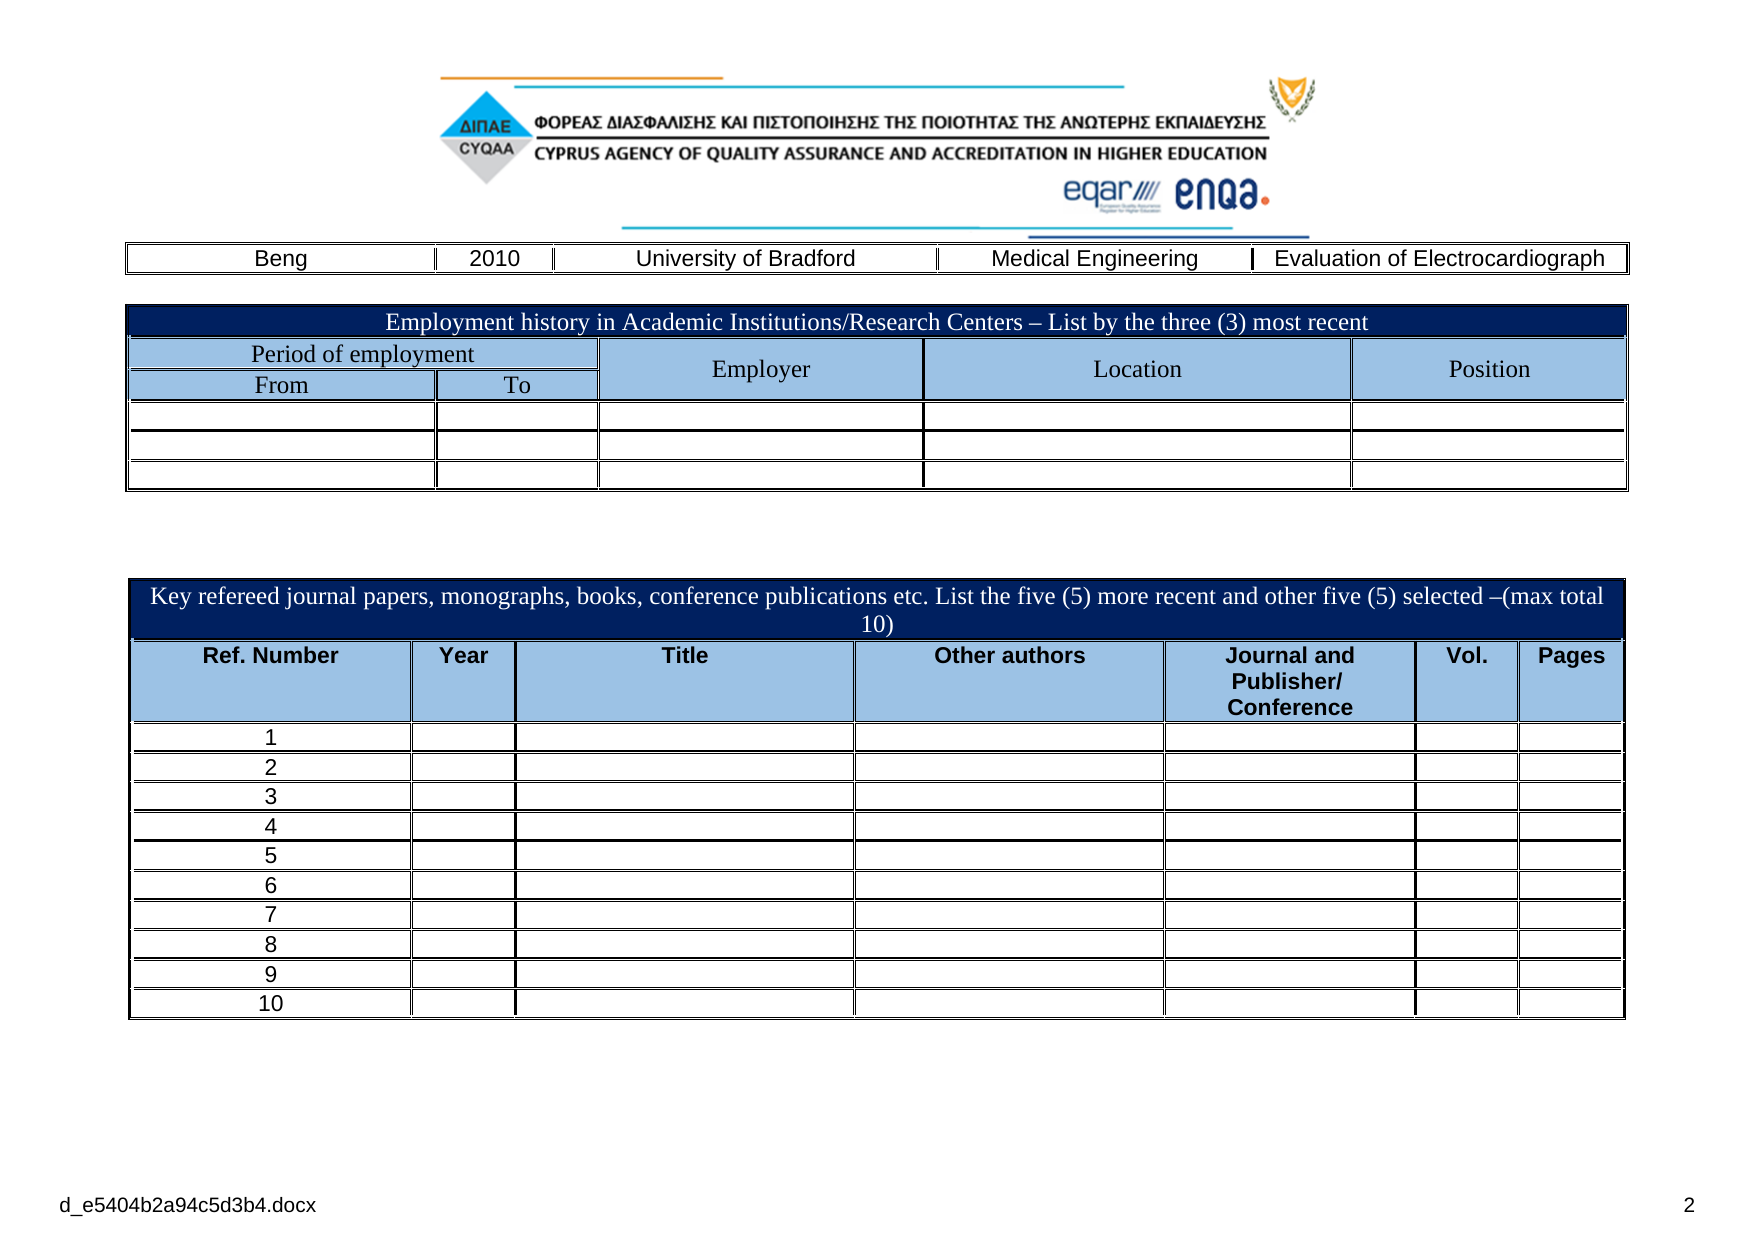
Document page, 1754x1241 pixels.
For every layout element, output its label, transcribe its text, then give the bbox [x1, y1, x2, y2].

table_cell [1417, 724, 1517, 750]
table_cell [1166, 724, 1414, 750]
table_cell [438, 371, 597, 399]
table_cell University of Bradford [554, 245, 938, 271]
table_cell [1165, 990, 1415, 1016]
table_cell [1417, 754, 1517, 780]
table_cell [923, 462, 1352, 488]
table_cell [1520, 898, 1624, 928]
table_cell [1415, 990, 1519, 1016]
table_cell 8 [130, 928, 412, 957]
table_cell [1166, 783, 1414, 809]
table_cell [1417, 902, 1517, 928]
table_cell [413, 724, 514, 750]
table_cell 5 [131, 839, 410, 868]
table_cell [1166, 813, 1414, 839]
table_cell [438, 432, 597, 458]
table_cell [1520, 750, 1624, 780]
table_cell [1166, 872, 1414, 898]
table_cell [1519, 721, 1624, 750]
table_cell [413, 961, 514, 987]
table_cell [1352, 459, 1626, 488]
table_cell [517, 724, 853, 750]
table_cell Beng [128, 245, 436, 271]
table_cell [1166, 902, 1414, 928]
table_cell [1417, 783, 1517, 809]
table_cell [925, 432, 1350, 458]
table_cell [1519, 928, 1624, 957]
table_cell 6 [131, 869, 410, 898]
table_cell [129, 429, 434, 458]
picture [434, 73, 1320, 242]
table_cell Evaluation of Electrocardiograph [1252, 245, 1626, 271]
table_cell [436, 462, 598, 488]
table_cell [1520, 869, 1624, 898]
table_cell 10 [130, 987, 412, 1016]
table_cell [413, 902, 514, 928]
table_cell 1 [130, 721, 412, 750]
table_cell [856, 842, 1163, 868]
table_cell [1353, 335, 1626, 399]
table_cell [600, 432, 922, 458]
table_cell 7 [131, 898, 410, 928]
table_cell [517, 783, 853, 809]
table_cell [515, 990, 855, 1016]
table_cell [517, 872, 853, 898]
table_cell [1519, 780, 1624, 809]
table_cell [1417, 813, 1517, 839]
table_cell [856, 902, 1163, 928]
table_cell [517, 961, 853, 987]
table_cell [856, 724, 1163, 750]
table_cell [438, 403, 597, 429]
table_cell [129, 459, 436, 488]
table_cell [1520, 957, 1624, 987]
table_header [131, 581, 1623, 638]
table_cell [599, 462, 923, 488]
table_cell 3 [130, 780, 412, 809]
table_cell [1417, 931, 1517, 957]
table_cell [129, 335, 597, 367]
table_cell [413, 872, 514, 898]
table_cell [129, 399, 434, 429]
table_cell [517, 842, 853, 868]
table_cell [1417, 872, 1517, 898]
table_cell [1166, 931, 1414, 957]
table_cell [413, 842, 514, 868]
table_cell [855, 990, 1165, 1016]
table_cell [1353, 399, 1626, 429]
table_cell [856, 931, 1163, 957]
table_cell [600, 339, 922, 399]
table_cell [1166, 842, 1414, 868]
table_cell [1520, 839, 1623, 868]
table_cell [1417, 961, 1517, 987]
table_cell [129, 368, 434, 399]
table_cell [925, 339, 1350, 399]
table_cell [413, 754, 514, 780]
table_cell [1417, 842, 1517, 868]
table_cell [856, 754, 1163, 780]
table_cell [925, 403, 1350, 429]
table_cell [413, 783, 514, 809]
table_cell [1520, 809, 1624, 839]
table_cell [600, 403, 922, 429]
table_cell 9 [131, 957, 410, 987]
table_cell [856, 813, 1163, 839]
table_cell [517, 754, 853, 780]
table_cell [517, 902, 853, 928]
table_cell [856, 961, 1163, 987]
table_cell [1166, 754, 1414, 780]
table_cell [517, 931, 853, 957]
table_cell [856, 872, 1163, 898]
table_cell [856, 783, 1163, 809]
table_cell 4 [131, 809, 410, 839]
table_cell [1166, 961, 1414, 987]
table_cell [413, 931, 514, 957]
table_cell Medical Engineering [938, 243, 1252, 271]
table_cell [413, 813, 514, 839]
table_cell [1519, 987, 1624, 1016]
table_cell [1353, 429, 1626, 458]
table_cell 2010 [436, 245, 554, 271]
table_cell [517, 813, 853, 839]
table_cell 2 [131, 750, 410, 780]
table_header [129, 307, 1626, 335]
table_cell [412, 990, 515, 1016]
